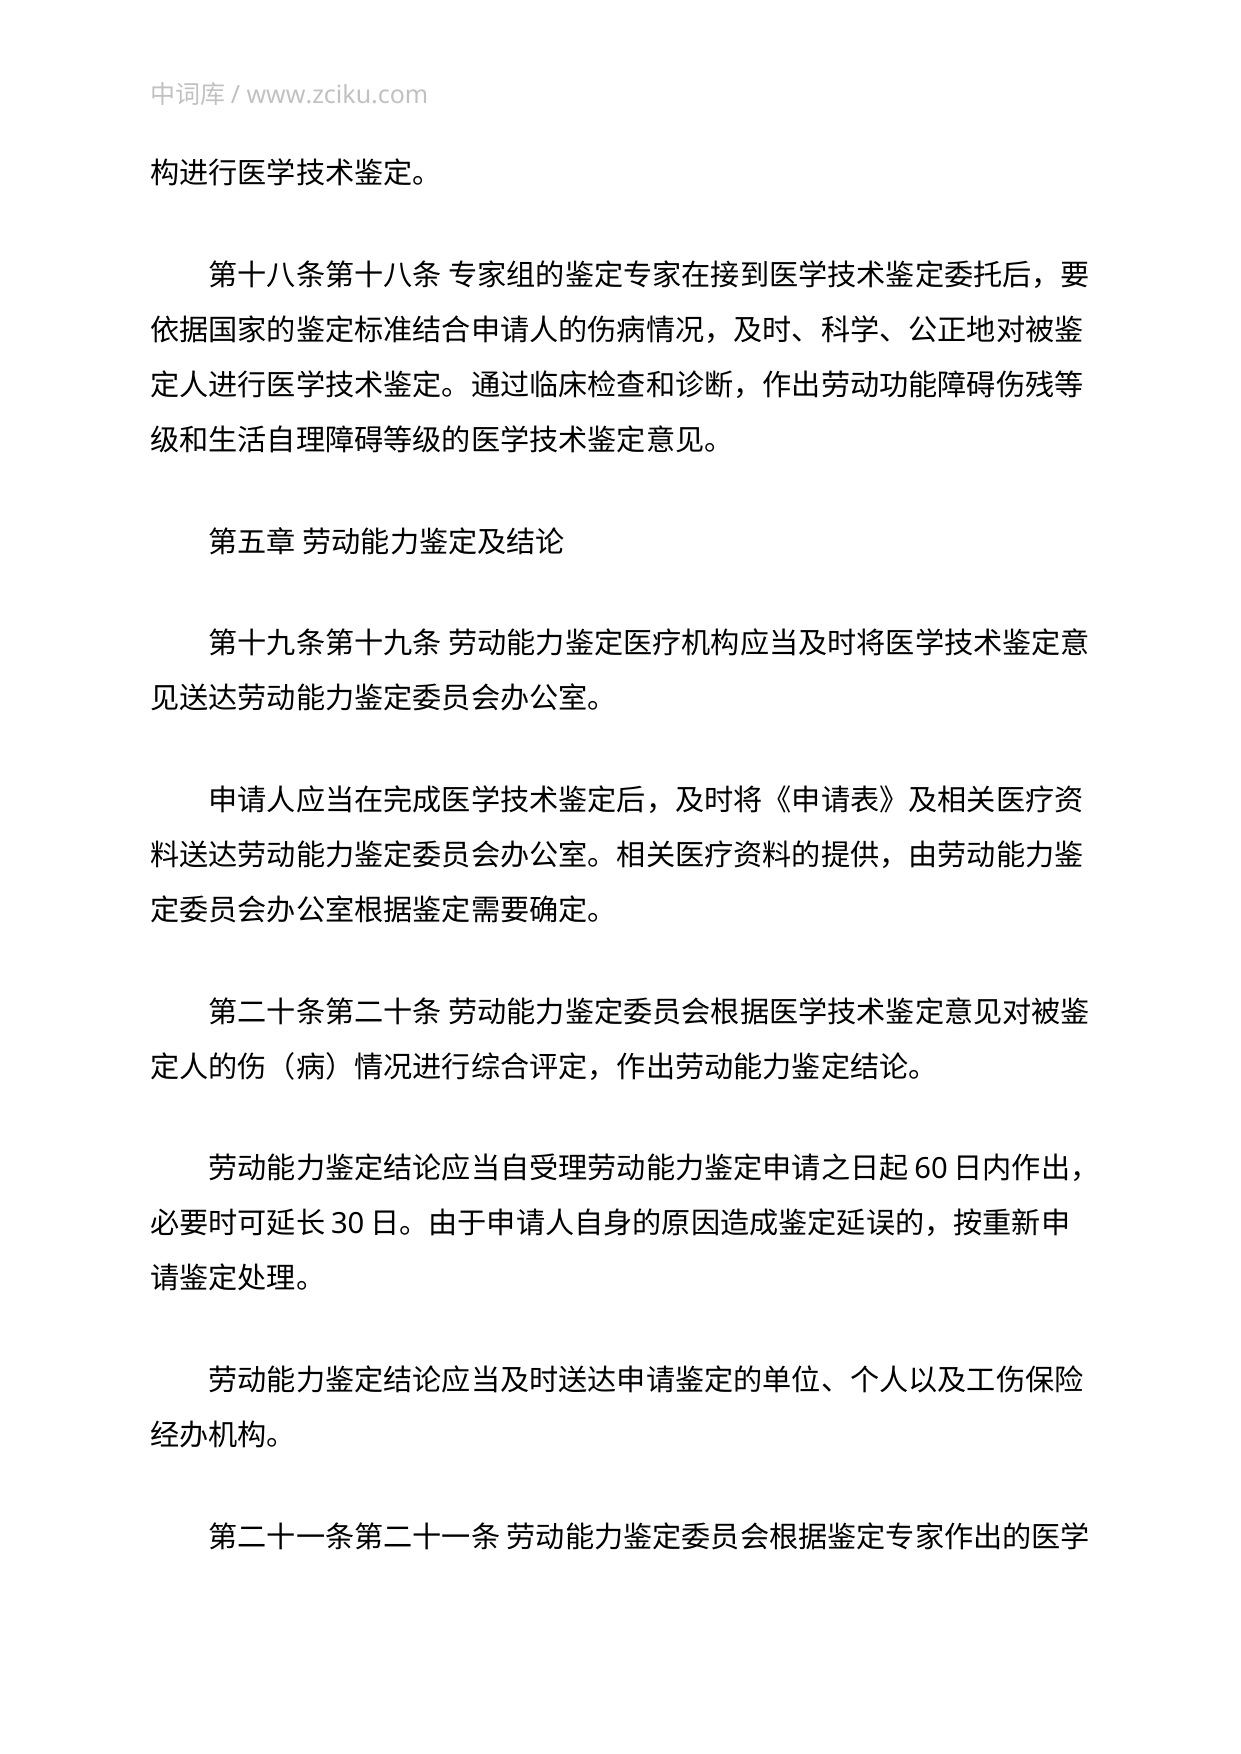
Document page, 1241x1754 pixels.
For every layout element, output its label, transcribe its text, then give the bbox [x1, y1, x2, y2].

text 申请人应当在完成医学技术鉴定后，及时将《申请表》及相关医疗资料送达劳动能力鉴定委员会办公室。相关医疗资料的提供，由劳动能力鉴定委员会办公室根据鉴定需要确定。 [150, 777, 1090, 929]
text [150, 150, 1090, 192]
text 第十九条第十九条 劳动能力鉴定医疗机构应当及时将医学技术鉴定意见送达劳动能力鉴定委员会办公室。 [150, 620, 1090, 717]
text 第十八条第十八条 专家组的鉴定专家在接到医学技术鉴定委托后，要依据国家的鉴定标准结合申请人的伤病情况，及时、科学、公正地对被鉴定人进行医学技术鉴定。通过临床检查和诊断，作出劳动功能障碍伤残等级和生活自理障碍等级的医学技术鉴定意见。 [150, 252, 1090, 459]
text 第五章 劳动能力鉴定及结论 [150, 518, 1090, 561]
text 劳动能力鉴定结论应当及时送达申请鉴定的单位、个人以及工伤保险经办机构。 [150, 1357, 1090, 1454]
text 劳动能力鉴定结论应当自受理劳动能力鉴定申请之日起60日内作出，必要时可延长30日。由于申请人自身的原因造成鉴定延误的，按重新申请鉴定处理。 [150, 1145, 1090, 1297]
text 第二十条第二十条 劳动能力鉴定委员会根据医学技术鉴定意见对被鉴定人的伤（病）情况进行综合评定，作出劳动能力鉴定结论。 [150, 988, 1090, 1085]
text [150, 1513, 1090, 1556]
